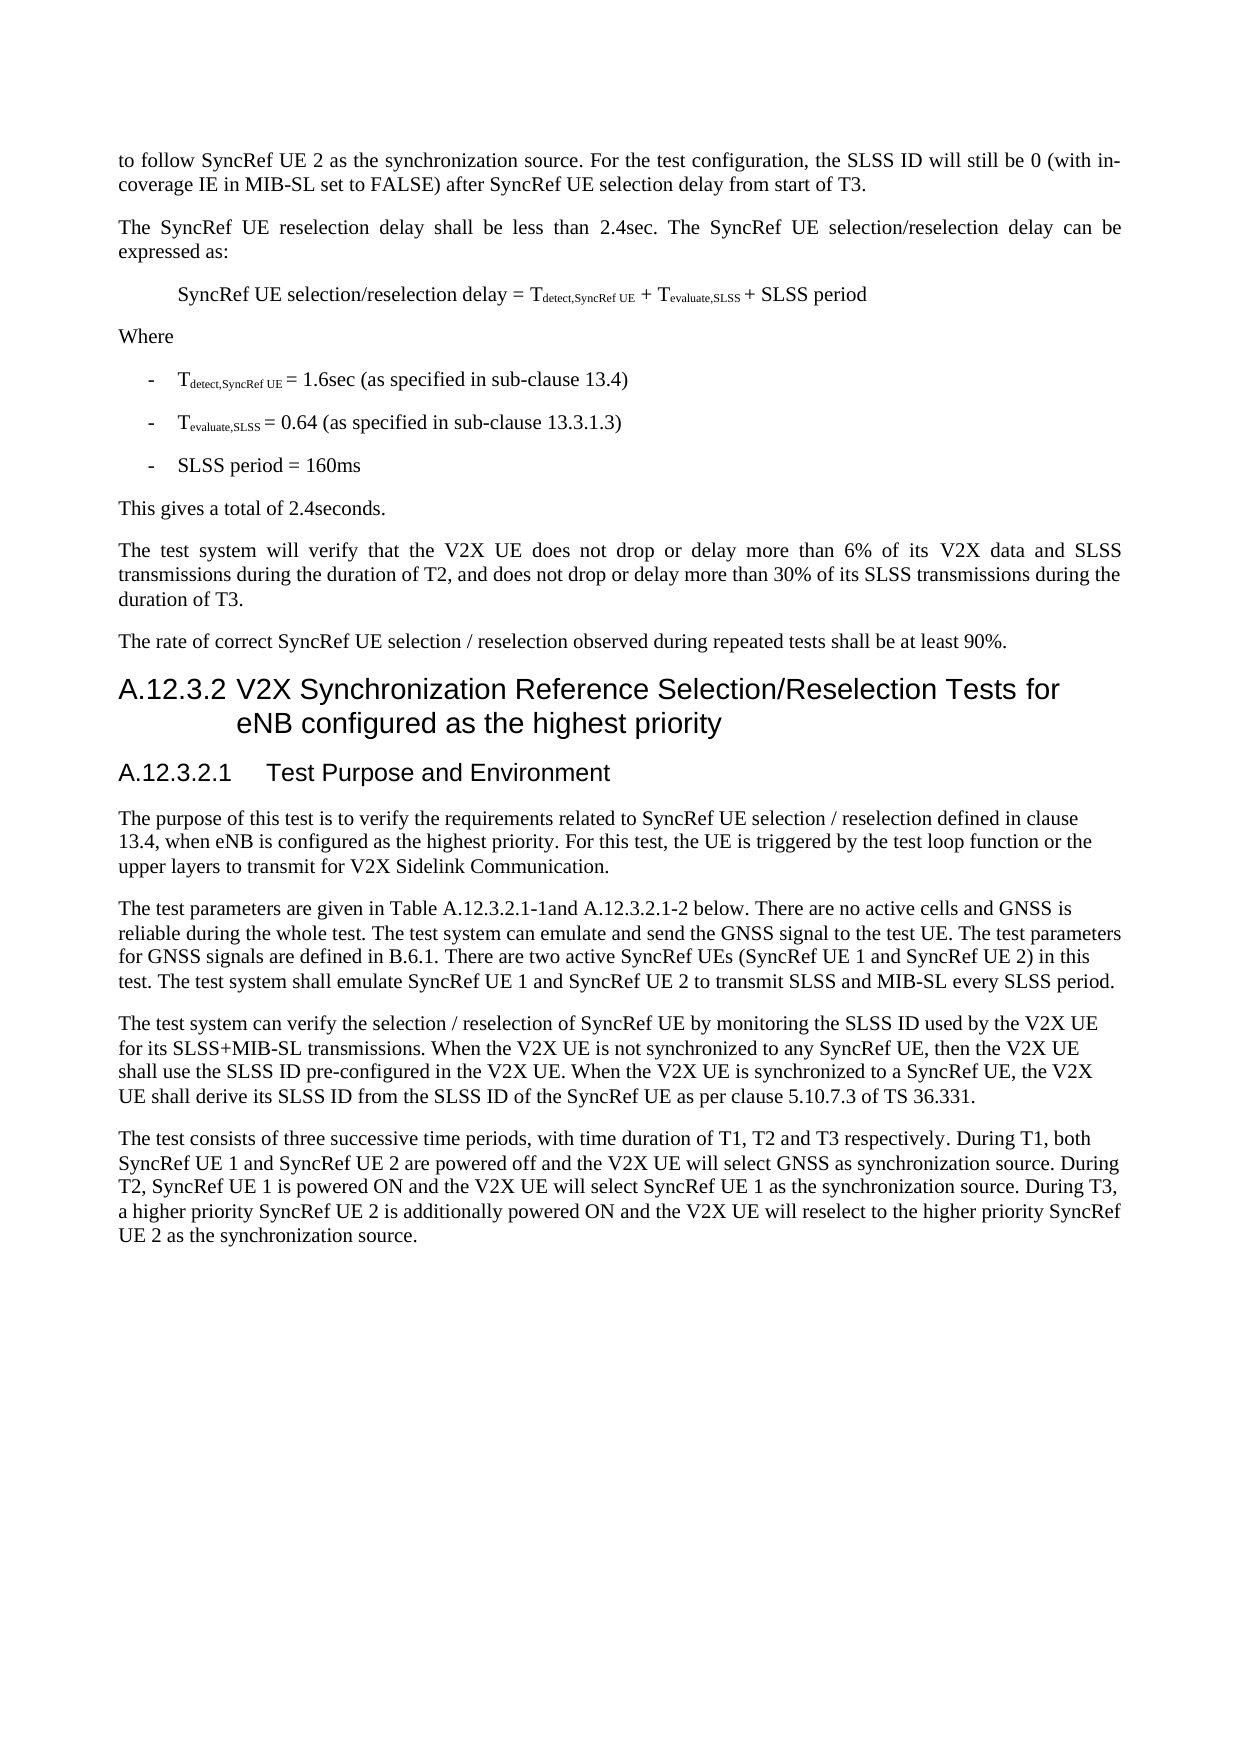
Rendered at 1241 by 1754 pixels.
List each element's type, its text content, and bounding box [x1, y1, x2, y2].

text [118, 148, 1122, 196]
text The purpose of this test is to verify the requirements related to SyncRef UE selection / reselection defined in clause 13.4, when eNB is configured as the highest priority. For this test, the UE is triggered by the test loop function or the upper layers to transmit for V2X Sidelink Communication. [118, 805, 1122, 878]
text - Tdetect,SyncRef UE = 1.6sec (as specified in sub-clause 13.4) [148, 367, 1122, 391]
subtitle A.12.3.2.1 Test Purpose and Environment [118, 758, 1122, 787]
subtitle A.12.3.2 V2X Synchronization Reference Selection/Reselection Tests for eNB configured as the highest priority [118, 672, 1122, 739]
text The test system can verify the selection / reselection of SyncRef UE by monitoring the SLSS ID used by the V2X UE for its SLSS+MIB-SL transmissions. When the V2X UE is not synchronized to any SyncRef UE, then the V2X UE shall use the SLSS ID pre-configured in the V2X UE. When the V2X UE is synchronized to a SyncRef UE, the V2X UE shall derive its SLSS ID from the SLSS ID of the SyncRef UE as per clause 5.10.7.3 of TS 36.331. [118, 1011, 1122, 1108]
text This gives a total of 2.4seconds. [118, 496, 1122, 519]
text The test system will verify that the V2X UE does not drop or delay more than 6% of its V2X data and SLSS transmissions during the duration of T2, and does not drop or delay more than 30% of its SLSS transmissions during the duration of T3. [118, 538, 1122, 611]
text - SLSS period = 160ms [148, 453, 1122, 477]
text The rate of correct SyncRef UE selection / reselection observed during repeated tests shall be at least 90%. [118, 629, 1122, 653]
text Where [118, 324, 1122, 348]
text - Tevaluate,SLSS = 0.64 (as specified in sub-clause 13.3.1.3) [148, 410, 1122, 434]
text The SyncRef UE reselection delay shall be less than 2.4sec. The SyncRef UE selection/reselection delay can be expressed as: [118, 214, 1122, 263]
text The test parameters are given in Table A.12.3.2.1-1and A.12.3.2.1-2 below. There are no active cells and GNSS is reliable during the whole test. The test system can emulate and send the GNSS signal to the test UE. The test parameters for GNSS signals are defined in B.6.1. There are two active SyncRef UEs (SyncRef UE 1 and SyncRef UE 2) in this test. The test system shall emulate SyncRef UE 1 and SyncRef UE 2 to transmit SLSS and MIB-SL every SLSS period. [118, 896, 1122, 993]
text The test consists of three successive time periods, with time duration of T1, T2 and T3 respectively. During T1, both SyncRef UE 1 and SyncRef UE 2 are powered off and the V2X UE will select GNSS as synchronization source. During T2, SyncRef UE 1 is powered ON and the V2X UE will select SyncRef UE 1 as the synchronization source. During T3, a higher priority SyncRef UE 2 is additionally powered ON and the V2X UE will reselect to the higher priority SyncRef UE 2 as the synchronization source. [118, 1126, 1122, 1247]
text SyncRef UE selection/reselection delay = Tdetect,SyncRef UE + Tevaluate,SLSS + SLSS period [148, 281, 1122, 306]
